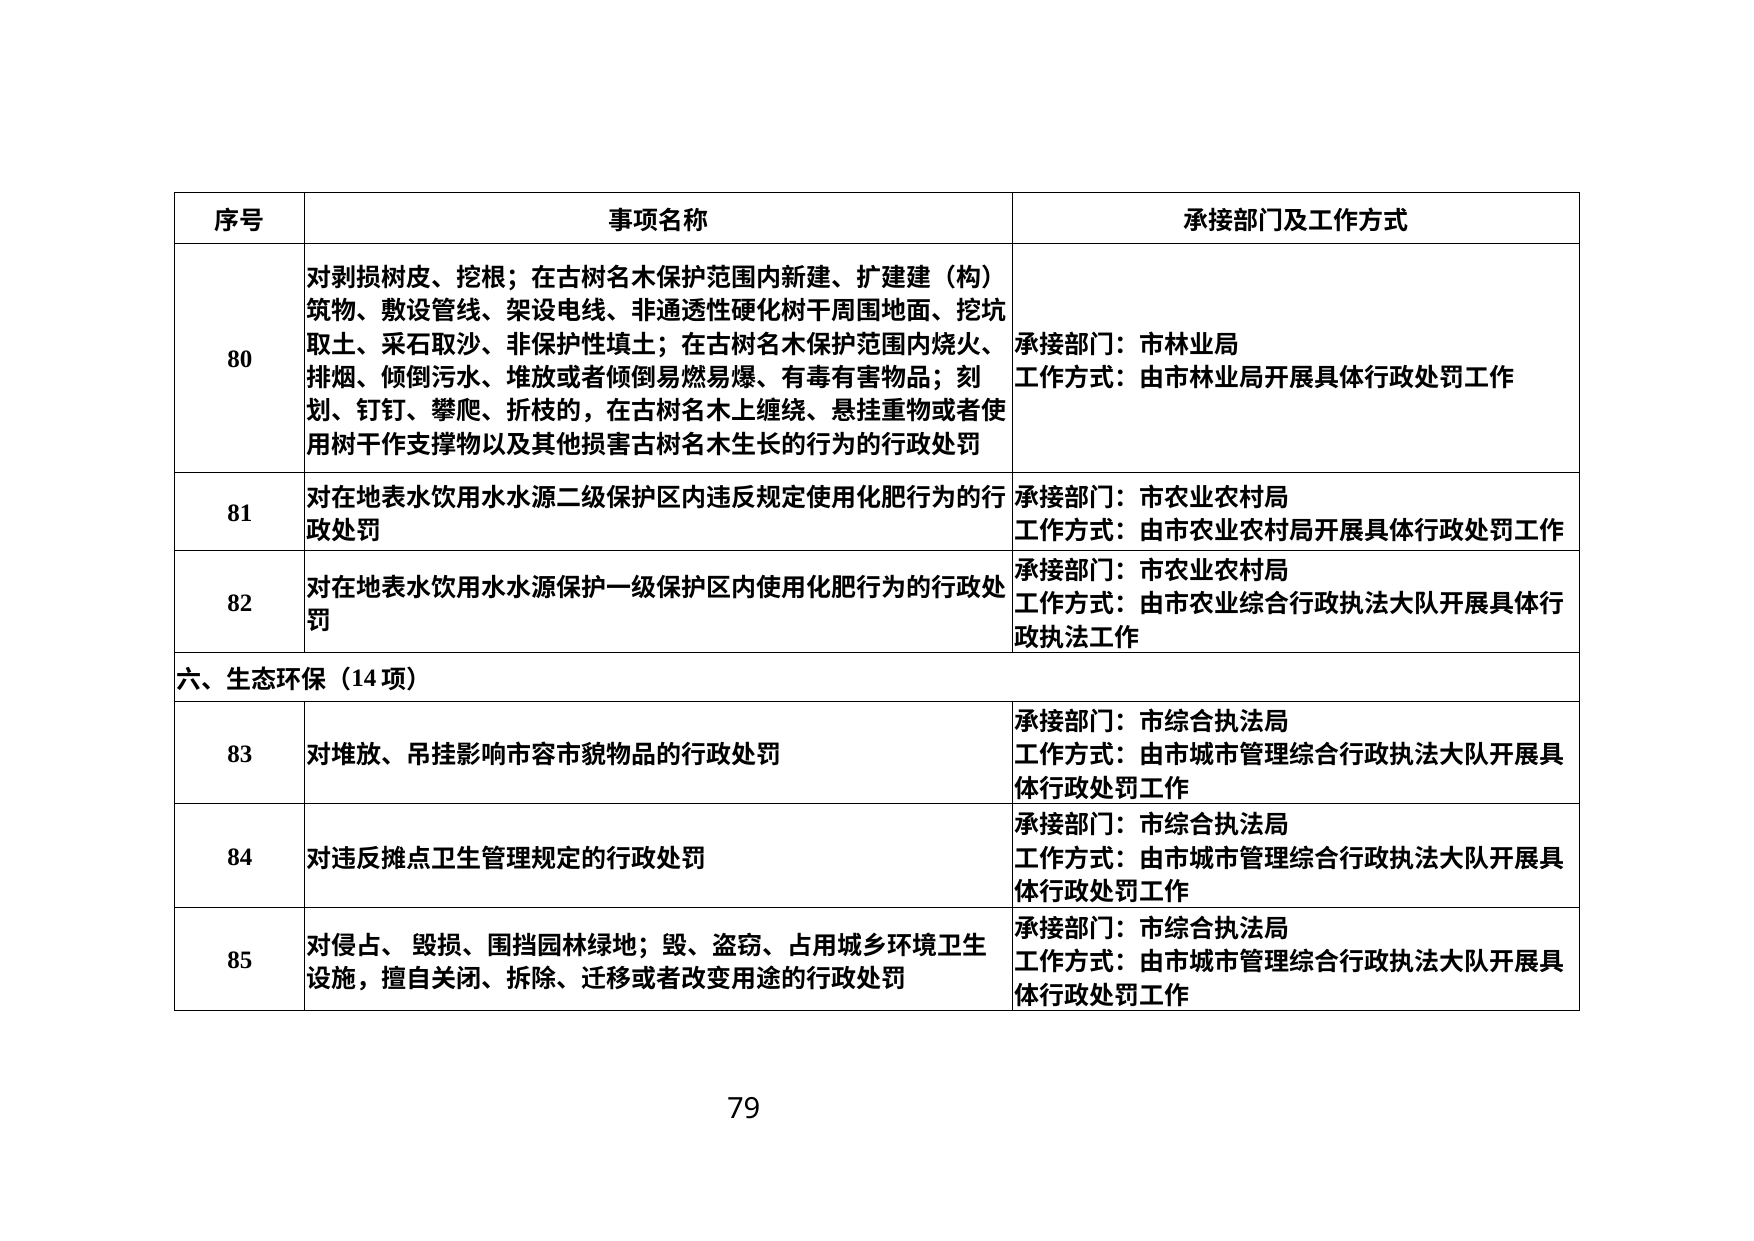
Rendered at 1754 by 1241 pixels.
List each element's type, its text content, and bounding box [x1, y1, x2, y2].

table_cell 承接部门：市农业农村局 工作方式：由市农业农村局开展具体行政处罚工作 [1013, 473, 1579, 549]
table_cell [1013, 804, 1579, 907]
table_cell 承接部门：市林业局 工作方式：由市林业局开展具体行政处罚工作 [1013, 244, 1579, 472]
table_cell 81 [175, 473, 304, 549]
table_cell 对在地表水饮用水水源保护一级保护区内使用化肥行为的行政处罚 [305, 551, 1012, 652]
table_cell 对侵占、 毁损、围挡园林绿地；毁、盗窃、占用城乡环境卫生设施，擅自关闭、拆除、迁移或者改变用途的行政处罚 [305, 908, 1012, 1010]
table_header 承接部门及工作方式 [1013, 193, 1579, 243]
table_cell 承接部门：市农业农村局 工作方式：由市农业综合行政执法大队开展具体行政执法工作 [1013, 551, 1579, 652]
table_cell 对在地表水饮用水水源二级保护区内违反规定使用化肥行为的行政处罚 [305, 473, 1012, 549]
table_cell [1013, 908, 1579, 1010]
table_cell 80 [175, 244, 304, 472]
table_cell 六、生态环保（14项） [175, 653, 1579, 701]
table_cell 85 [175, 908, 304, 1010]
table_cell 82 [175, 551, 304, 652]
table_cell 承接部门：市综合执法局 工作方式：由市城市管理综合行政执法大队开展具体行政处罚工作 [1013, 702, 1579, 803]
table_cell 对违反摊点卫生管理规定的行政处罚 [305, 804, 1012, 907]
table_cell 83 [175, 702, 304, 803]
table_cell 84 [175, 804, 304, 907]
table_cell 对堆放、吊挂影响市容市貌物品的行政处罚 [305, 702, 1012, 803]
table_cell 对剥损树皮、挖根；在古树名木保护范围内新建、扩建建（构）筑物、敷设管线、架设电线、非通透性硬化树干周围地面、挖坑取土、采石取沙、非保护性填土；在古树名木保护范围内烧火、排烟、倾倒污水、堆放或者倾倒易燃易爆、有毒有害物品；刻划、钉钉、攀爬、折枝的，在古树名木上缠绕、悬挂重物或者使用树干作支撑物以及其他损害古树名木生长的行为的行政处罚 [305, 244, 1012, 472]
table_header 事项名称 [305, 193, 1012, 243]
table_header 序号 [175, 193, 304, 243]
